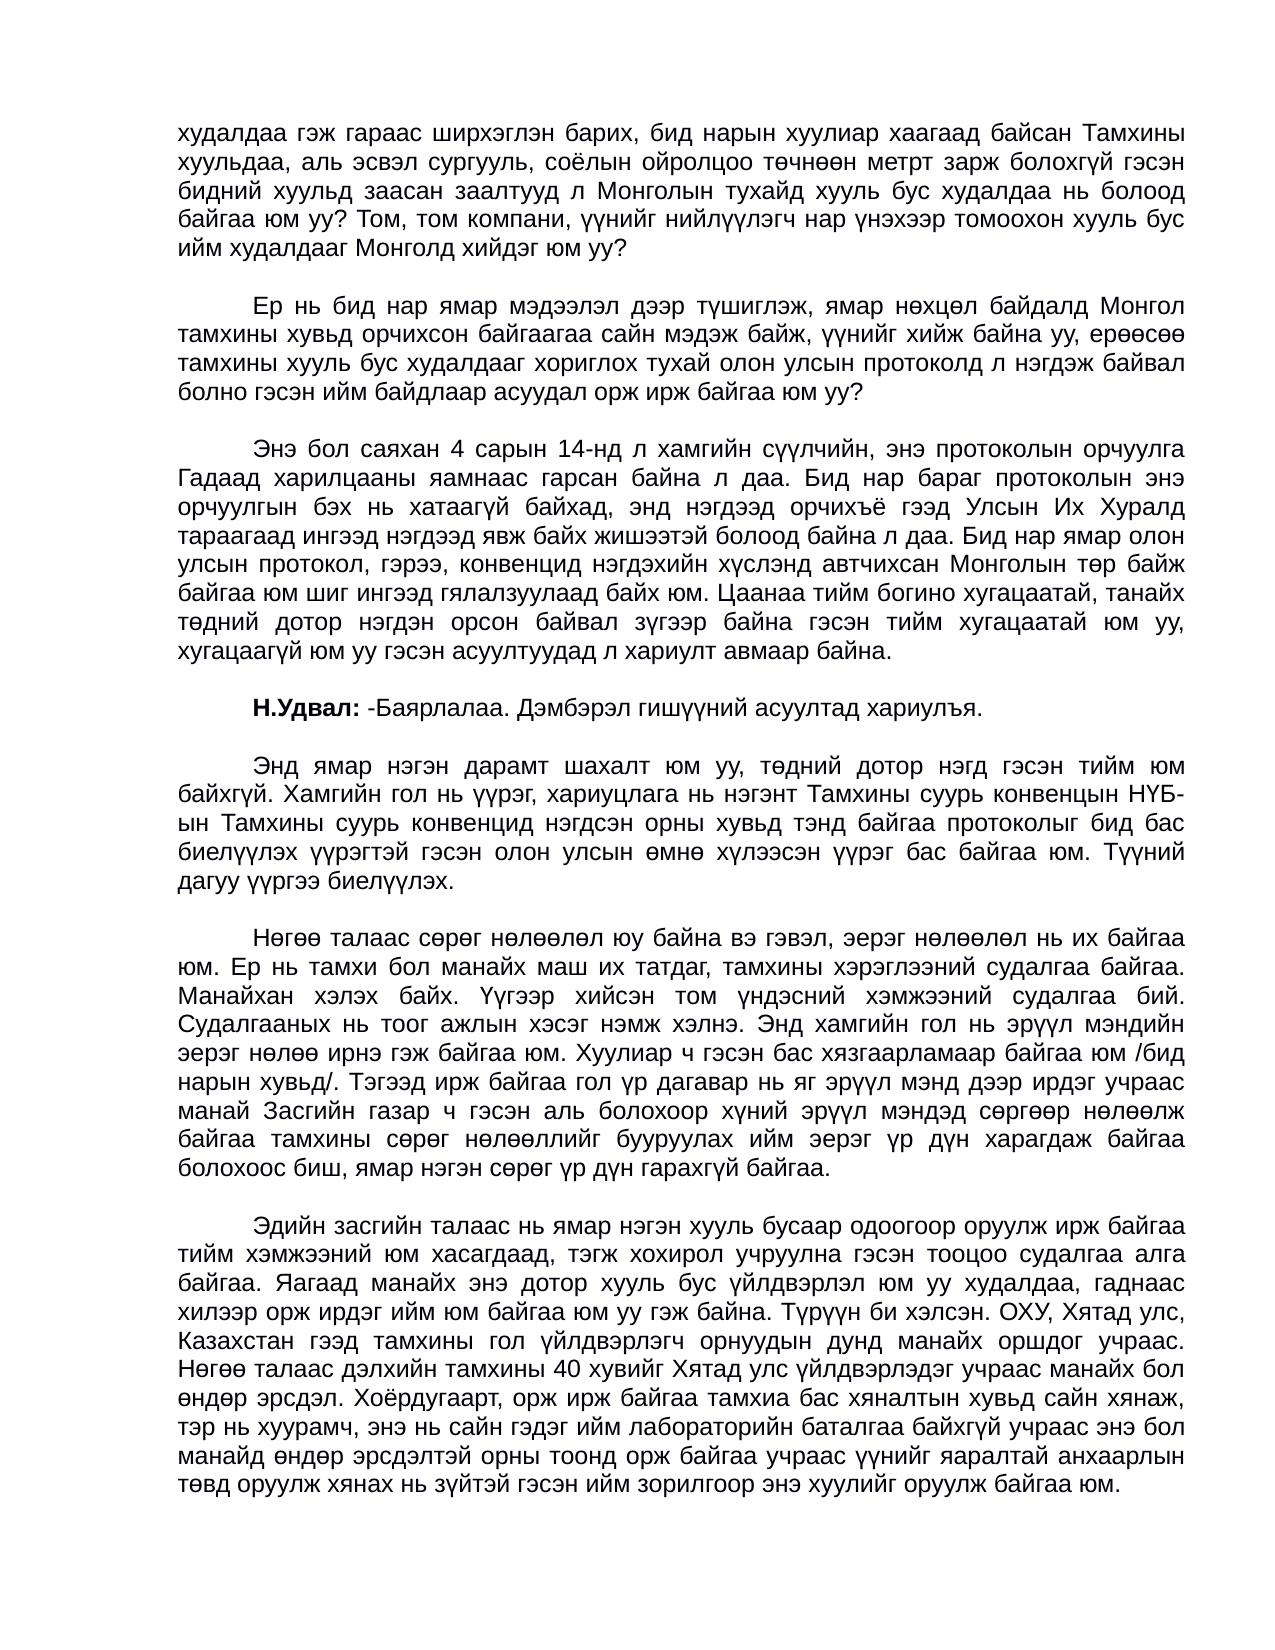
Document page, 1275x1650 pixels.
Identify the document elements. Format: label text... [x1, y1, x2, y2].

text Энд ямар нэгэн дарамт шахалт юм уу, төдний дотор нэгд гэсэн тийм юм байхгүй. Хамгийн гол нь үүрэг, хариуцлага нь нэгэнт Тамхины суурь конвенцын НҮБ-ын Тамхины суурь конвенцид нэгдсэн орны хувьд тэнд байгаа протоколыг бид бас биелүүлэх үүрэгтэй гэсэн олон улсын өмнө хүлээсэн үүрэг бас байгаа юм. Түүний дагуу үүргээ биелүүлэх. [177, 751, 1186, 894]
text Энэ бол саяхан 4 сарын 14-нд л хамгийн сүүлчийн, энэ протоколын орчуулга Гадаад харилцааны яамнаас гарсан байна л даа. Бид нар бараг протоколын энэ орчуулгын бэх нь хатаагүй байхад, энд нэгдээд орчихъё гээд Улсын Их Хуралд тараагаад ингээд нэгдээд явж байх жишээтэй болоод байна л даа. Бид нар ямар олон улсын протокол, гэрээ, конвенцид нэгдэхийн хүслэнд автчихсан Монголын төр байж байгаа юм шиг ингээд гялалзуулаад байх юм. Цаанаа тийм богино хугацаатай, танайх төдний дотор нэгдэн орсон байвал зүгээр байна гэсэн тийм хугацаатай юм уу, хугацаагүй юм уу гэсэн асуултуудад л хариулт авмаар байна. [177, 434, 1186, 664]
text Ер нь бид нар ямар мэдээлэл дээр түшиглэж, ямар нөхцөл байдалд Монгол тамхины хувьд орчихсон байгаагаа сайн мэдэж байж, үүнийг хийж байна уу, ерөөсөө тамхины хууль бус худалдааг хориглох тухай олон улсын протоколд л нэгдэж байвал болно гэсэн ийм байдлаар асуудал орж ирж байгаа юм уу? [177, 291, 1186, 406]
text Нөгөө талаас сөрөг нөлөөлөл юу байна вэ гэвэл, эерэг нөлөөлөл нь их байгаа юм. Ер нь тамхи бол манайх маш их татдаг, тамхины хэрэглээний судалгаа байгаа. Манайхан хэлэх байх. Үүгээр хийсэн том үндэсний хэмжээний судалгаа бий. Судалгааных нь тоог ажлын хэсэг нэмж хэлнэ. Энд хамгийн гол нь эрүүл мэндийн эерэг нөлөө ирнэ гэж байгаа юм. Хуулиар ч гэсэн бас хязгаарламаар байгаа юм /бид нарын хувьд/. Тэгээд ирж байгаа гол үр дагавар нь яг эрүүл мэнд дээр ирдэг учраас манай Засгийн газар ч гэсэн аль болохоор хүний эрүүл мэндэд сөргөөр нөлөөлж байгаа тамхины сөрөг нөлөөллийг бууруулах ийм эерэг үр дүн харагдаж байгаа болохоос биш, ямар нэгэн сөрөг үр дүн гарахгүй байгаа. [177, 923, 1186, 1182]
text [177, 118, 1186, 262]
text Эдийн засгийн талаас нь ямар нэгэн хууль бусаар одоогоор оруулж ирж байгаа тийм хэмжээний юм хасагдаад, тэгж хохирол учруулна гэсэн тооцоо судалгаа алга байгаа. Яагаад манайх энэ дотор хууль бус үйлдвэрлэл юм уу худалдаа, гаднаас хилээр орж ирдэг ийм юм байгаа юм уу гэж байна. Түрүүн би хэлсэн. ОХУ, Хятад улс, Казахстан гээд тамхины гол үйлдвэрлэгч орнуудын дунд манайх оршдог учраас. Нөгөө талаас дэлхийн тамхины 40 хувийг Хятад улс үйлдвэрлэдэг учраас манайх бол өндөр эрсдэл. Хоёрдугаарт, орж ирж байгаа тамхиа бас хяналтын хувьд сайн хянаж, тэр нь хуурамч, энэ нь сайн гэдэг ийм лабораторийн баталгаа байхгүй учраас энэ бол манайд өндөр эрсдэлтэй орны тоонд орж байгаа учраас үүнийг яаралтай анхаарлын төвд оруулж хянах нь зүйтэй гэсэн ийм зорилгоор энэ хуулийг оруулж байгаа юм. [177, 1211, 1186, 1498]
text Н.Удвал: -Баярлалаа. Дэмбэрэл гишүүний асуултад хариулъя. [177, 693, 1186, 722]
